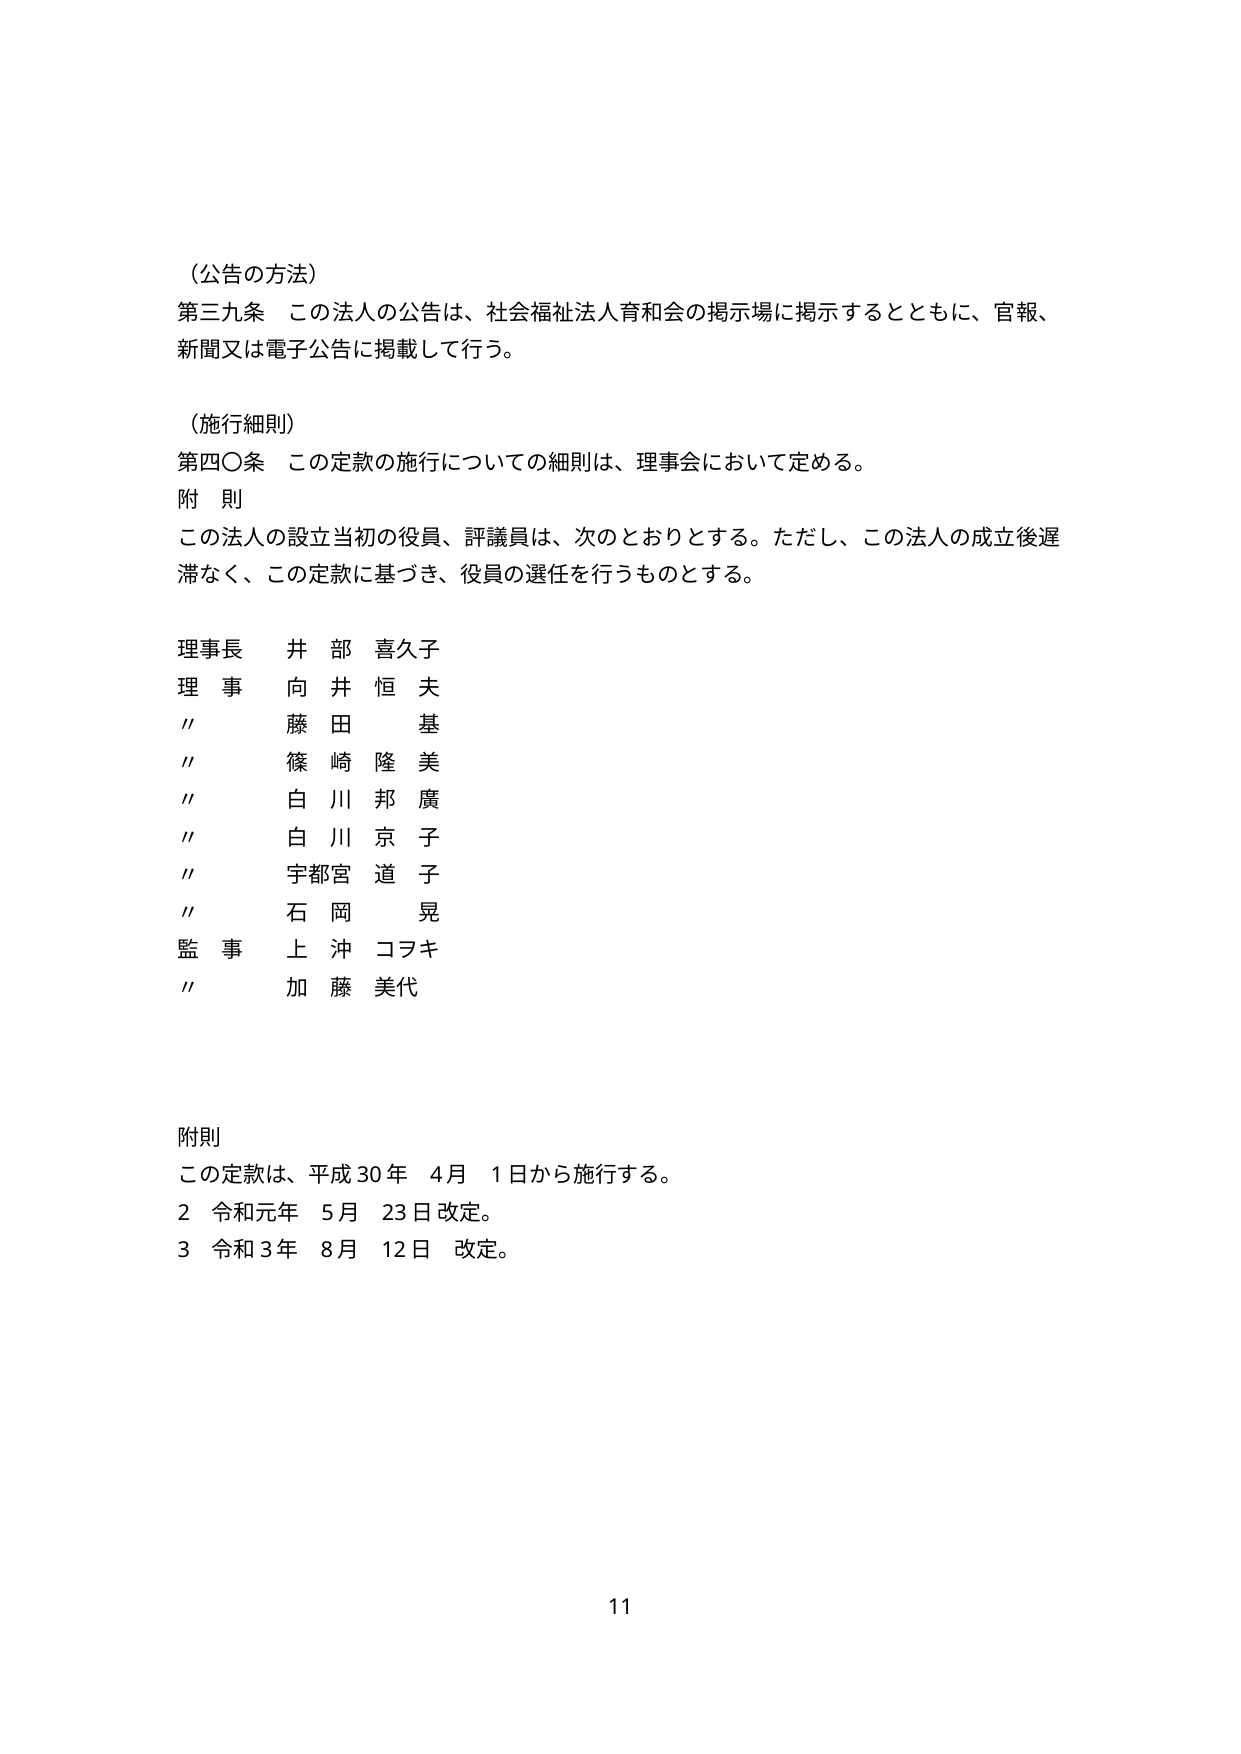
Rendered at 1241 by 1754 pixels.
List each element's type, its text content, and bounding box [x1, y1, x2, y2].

text 〃 宇都宮 道 子 [177, 854, 1063, 892]
text 第三九条 この法人の公告は、社会福祉法人育和会の掲示場に掲示するとともに、官報、新聞又は電子公告に掲載して行う。 [177, 292, 1063, 367]
text 附則 [177, 1117, 1063, 1154]
text 附 則 [177, 479, 1063, 517]
text この法人の設立当初の役員、評議員は、次のとおりとする。ただし、この法人の成立後遅滞なく、この定款に基づき、役員の選任を行うものとする。 [177, 517, 1063, 592]
text 〃 藤 田 基 [177, 704, 1063, 742]
text 監 事 上 沖 コヲキ [177, 929, 1063, 967]
text 理事長 井 部 喜久子 [177, 629, 1063, 667]
text 〃 篠 崎 隆 美 [177, 742, 1063, 779]
text 〃 白 川 邦 廣 [177, 779, 1063, 817]
text 〃 加 藤 美代 [177, 967, 1063, 1004]
text 〃 石 岡 晃 [177, 892, 1063, 929]
text 3 令和3年 8月 12日 改定。 [177, 1229, 1063, 1267]
text この定款は、平成30年 4月 1日から施行する。 [177, 1154, 1063, 1192]
text 2 令和元年 5月 23日 改定。 [177, 1192, 1063, 1229]
text （公告の方法） [177, 254, 1063, 292]
text （施行細則） [177, 404, 1063, 442]
text 〃 白 川 京 子 [177, 817, 1063, 854]
text 理 事 向 井 恒 夫 [177, 667, 1063, 704]
text 第四〇条 この定款の施行についての細則は、理事会において定める。 [177, 442, 1063, 479]
